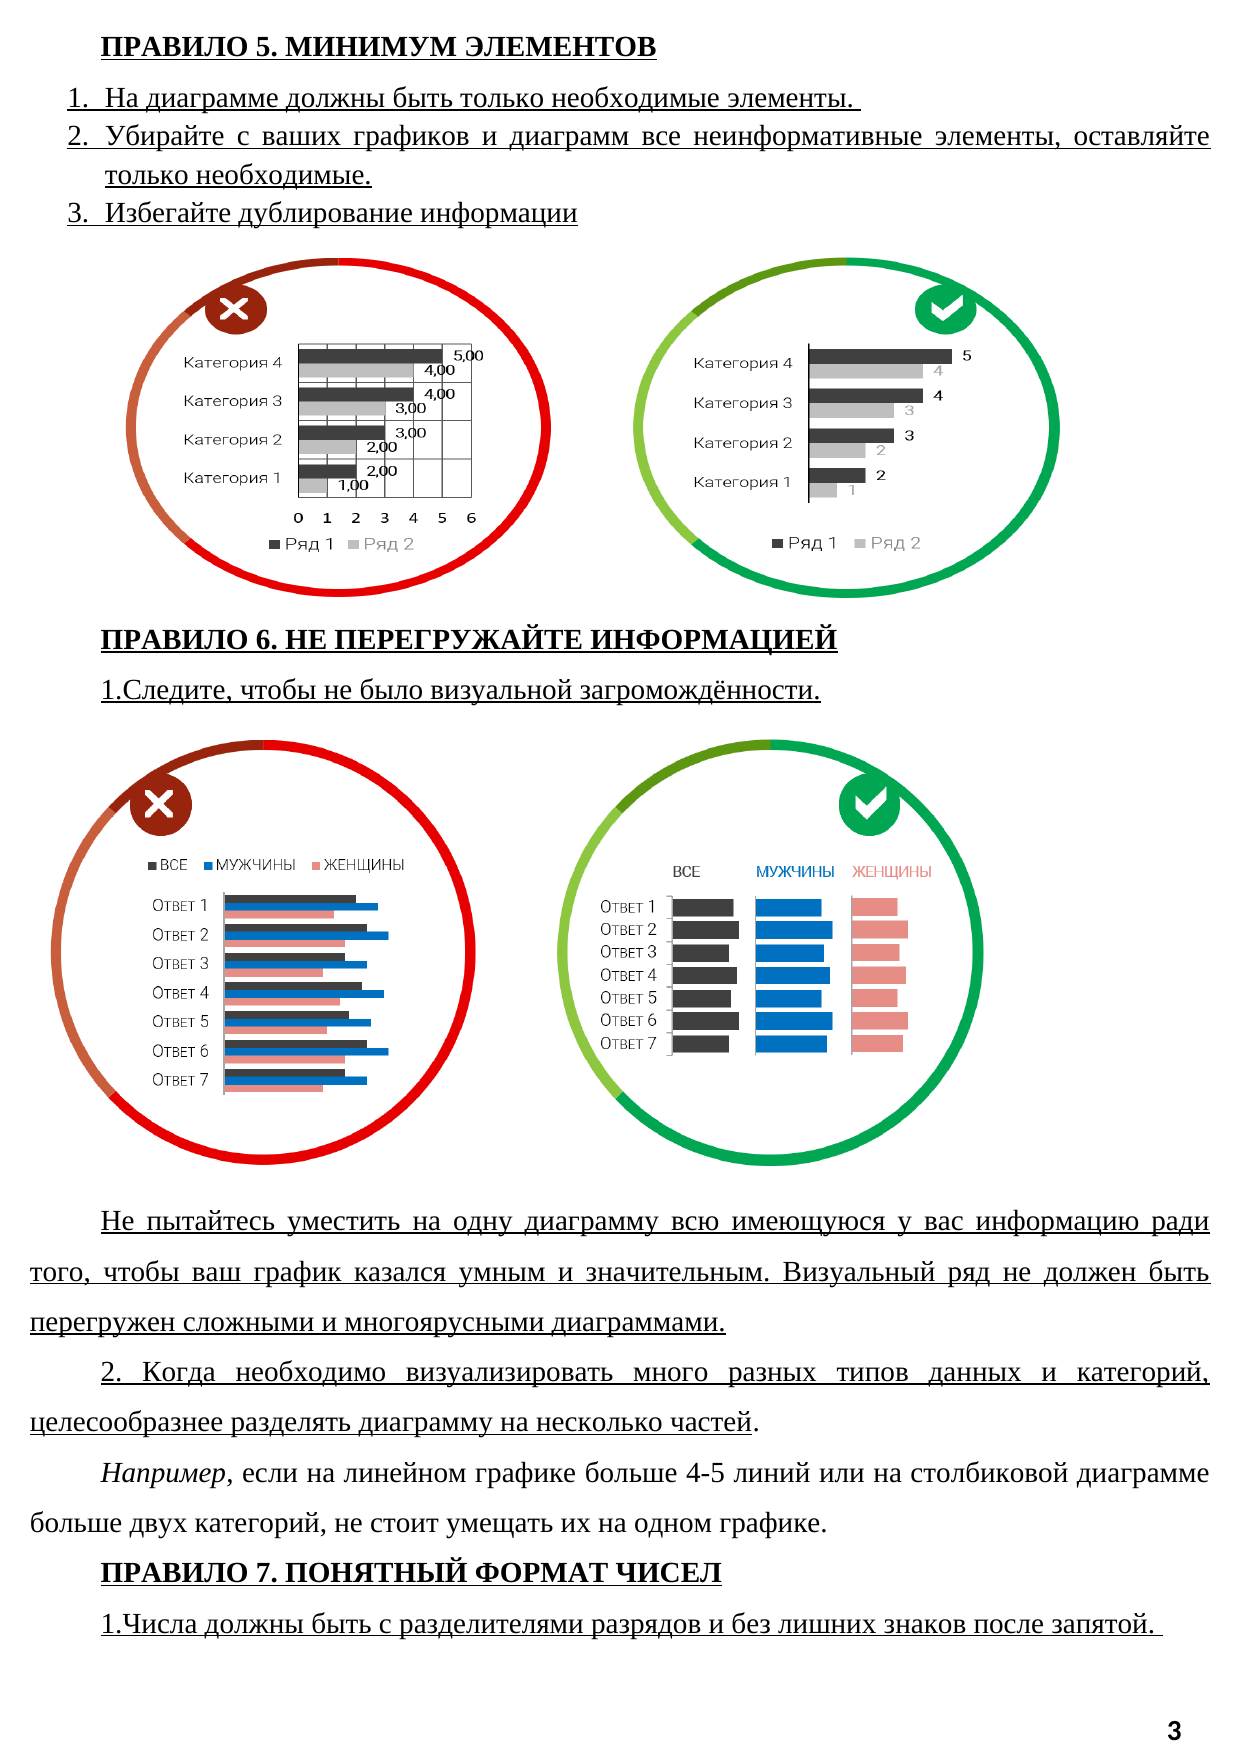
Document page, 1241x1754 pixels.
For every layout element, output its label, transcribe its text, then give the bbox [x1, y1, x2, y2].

picture [29, 722, 1003, 1187]
text Не пытайтесь уместить на одну диаграмму всю имеющуюся у вас информацию ради того, чтобы ваш график казался умным и значительным. Визуальный ряд не должен быть перегружен сложными и многоярусными диаграммами. [29, 1203, 1211, 1283]
list Убирайте с ваших графиков и диаграмм все неинформативные элементы, оставляйте только необходимые. [67, 149, 1211, 191]
list Убирайте с ваших графиков и диаграмм все неинформативные элементы, оставляйте только необходимые. [67, 118, 1211, 148]
text ПРАВИЛО 6. НЕ ПЕРЕГРУЖАЙТЕ ИНФОРМАЦИЕЙ [29, 622, 1211, 655]
picture [104, 234, 1093, 617]
text ПРАВИЛО 5. МИНИМУМ ЭЛЕМЕНТОВ [29, 29, 1211, 63]
text 1.Числа должны быть с разделителями разрядов и без лишних знаков после запятой. [29, 1606, 1211, 1639]
text Не пытайтесь уместить на одну диаграмму всю имеющуюся у вас информацию ради того, чтобы ваш график казался умным и значительным. Визуальный ряд не должен быть перегружен сложными и многоярусными диаграммами. [29, 1284, 1211, 1337]
text Например, если на линейном графике больше 4-5 линий или на столбиковой диаграмме больше двух категорий, не стоит умещать их на одном графике. [29, 1455, 1211, 1539]
text ПРАВИЛО 7. ПОНЯТНЫЙ ФОРМАТ ЧИСЕЛ [29, 1556, 1211, 1589]
list На диаграмме должны быть только необходимые элементы. [67, 80, 1211, 113]
text 2. Когда необходимо визуализировать много разных типов данных и категорий, целесообразнее разделять диаграмму на несколько частей. [29, 1354, 1211, 1438]
